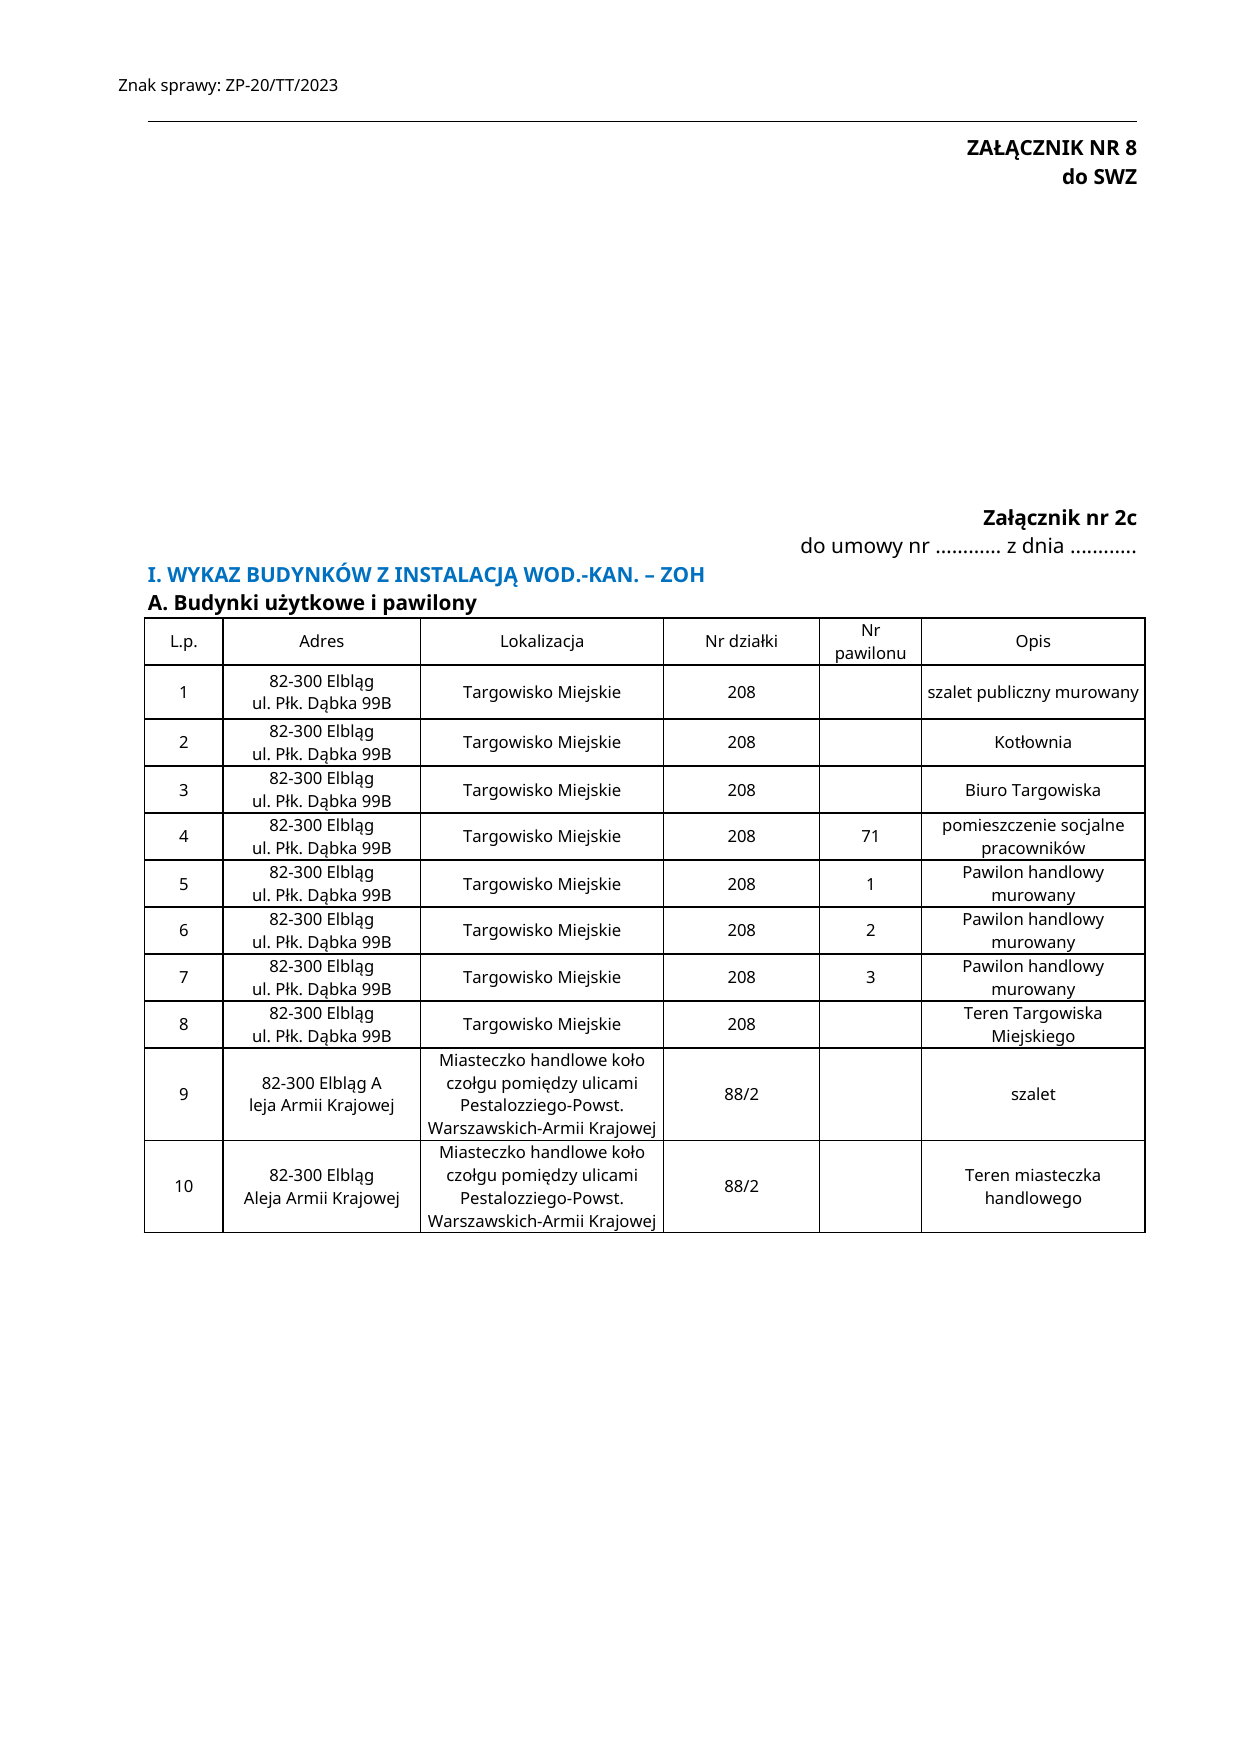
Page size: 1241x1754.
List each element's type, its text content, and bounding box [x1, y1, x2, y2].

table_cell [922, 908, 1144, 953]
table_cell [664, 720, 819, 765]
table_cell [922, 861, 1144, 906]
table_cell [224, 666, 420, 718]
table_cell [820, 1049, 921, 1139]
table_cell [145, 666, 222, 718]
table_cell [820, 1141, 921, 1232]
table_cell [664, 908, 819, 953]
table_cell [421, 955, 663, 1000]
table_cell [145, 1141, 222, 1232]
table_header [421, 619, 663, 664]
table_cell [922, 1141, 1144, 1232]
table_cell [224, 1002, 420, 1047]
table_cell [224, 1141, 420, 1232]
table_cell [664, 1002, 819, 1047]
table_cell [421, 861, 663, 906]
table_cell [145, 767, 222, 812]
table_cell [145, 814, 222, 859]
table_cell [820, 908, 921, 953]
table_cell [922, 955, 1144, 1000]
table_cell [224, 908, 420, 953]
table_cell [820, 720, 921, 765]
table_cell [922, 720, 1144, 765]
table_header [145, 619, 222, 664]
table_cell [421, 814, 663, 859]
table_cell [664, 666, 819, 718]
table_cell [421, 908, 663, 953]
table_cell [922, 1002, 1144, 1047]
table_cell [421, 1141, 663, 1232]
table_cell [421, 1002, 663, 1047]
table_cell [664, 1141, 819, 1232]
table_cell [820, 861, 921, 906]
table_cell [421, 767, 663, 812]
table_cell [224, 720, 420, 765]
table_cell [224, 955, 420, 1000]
text Załącznik nr 2c [148, 503, 1137, 532]
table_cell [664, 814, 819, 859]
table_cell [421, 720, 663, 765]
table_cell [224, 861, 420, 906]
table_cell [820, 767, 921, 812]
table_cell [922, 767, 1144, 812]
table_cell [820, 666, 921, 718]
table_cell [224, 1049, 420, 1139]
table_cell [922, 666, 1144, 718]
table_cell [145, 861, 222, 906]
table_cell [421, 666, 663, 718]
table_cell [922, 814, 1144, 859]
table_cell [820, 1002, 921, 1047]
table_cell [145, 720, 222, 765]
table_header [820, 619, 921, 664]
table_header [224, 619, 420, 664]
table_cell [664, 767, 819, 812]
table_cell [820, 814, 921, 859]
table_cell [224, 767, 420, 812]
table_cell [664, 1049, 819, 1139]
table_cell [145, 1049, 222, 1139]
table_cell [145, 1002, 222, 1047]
text A. Budynki użytkowe i pawilony [148, 588, 1137, 617]
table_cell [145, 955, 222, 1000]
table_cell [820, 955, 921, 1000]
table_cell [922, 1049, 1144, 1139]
text I. WYKAZ BUDYNKÓW Z INSTALACJĄ WOD.-KAN. – ZOH [148, 560, 1137, 588]
subtitle do umowy nr ………… z dnia ............ [221, 532, 1137, 560]
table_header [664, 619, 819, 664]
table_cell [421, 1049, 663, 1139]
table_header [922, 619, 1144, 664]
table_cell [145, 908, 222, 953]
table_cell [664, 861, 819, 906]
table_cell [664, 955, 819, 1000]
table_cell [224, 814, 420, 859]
